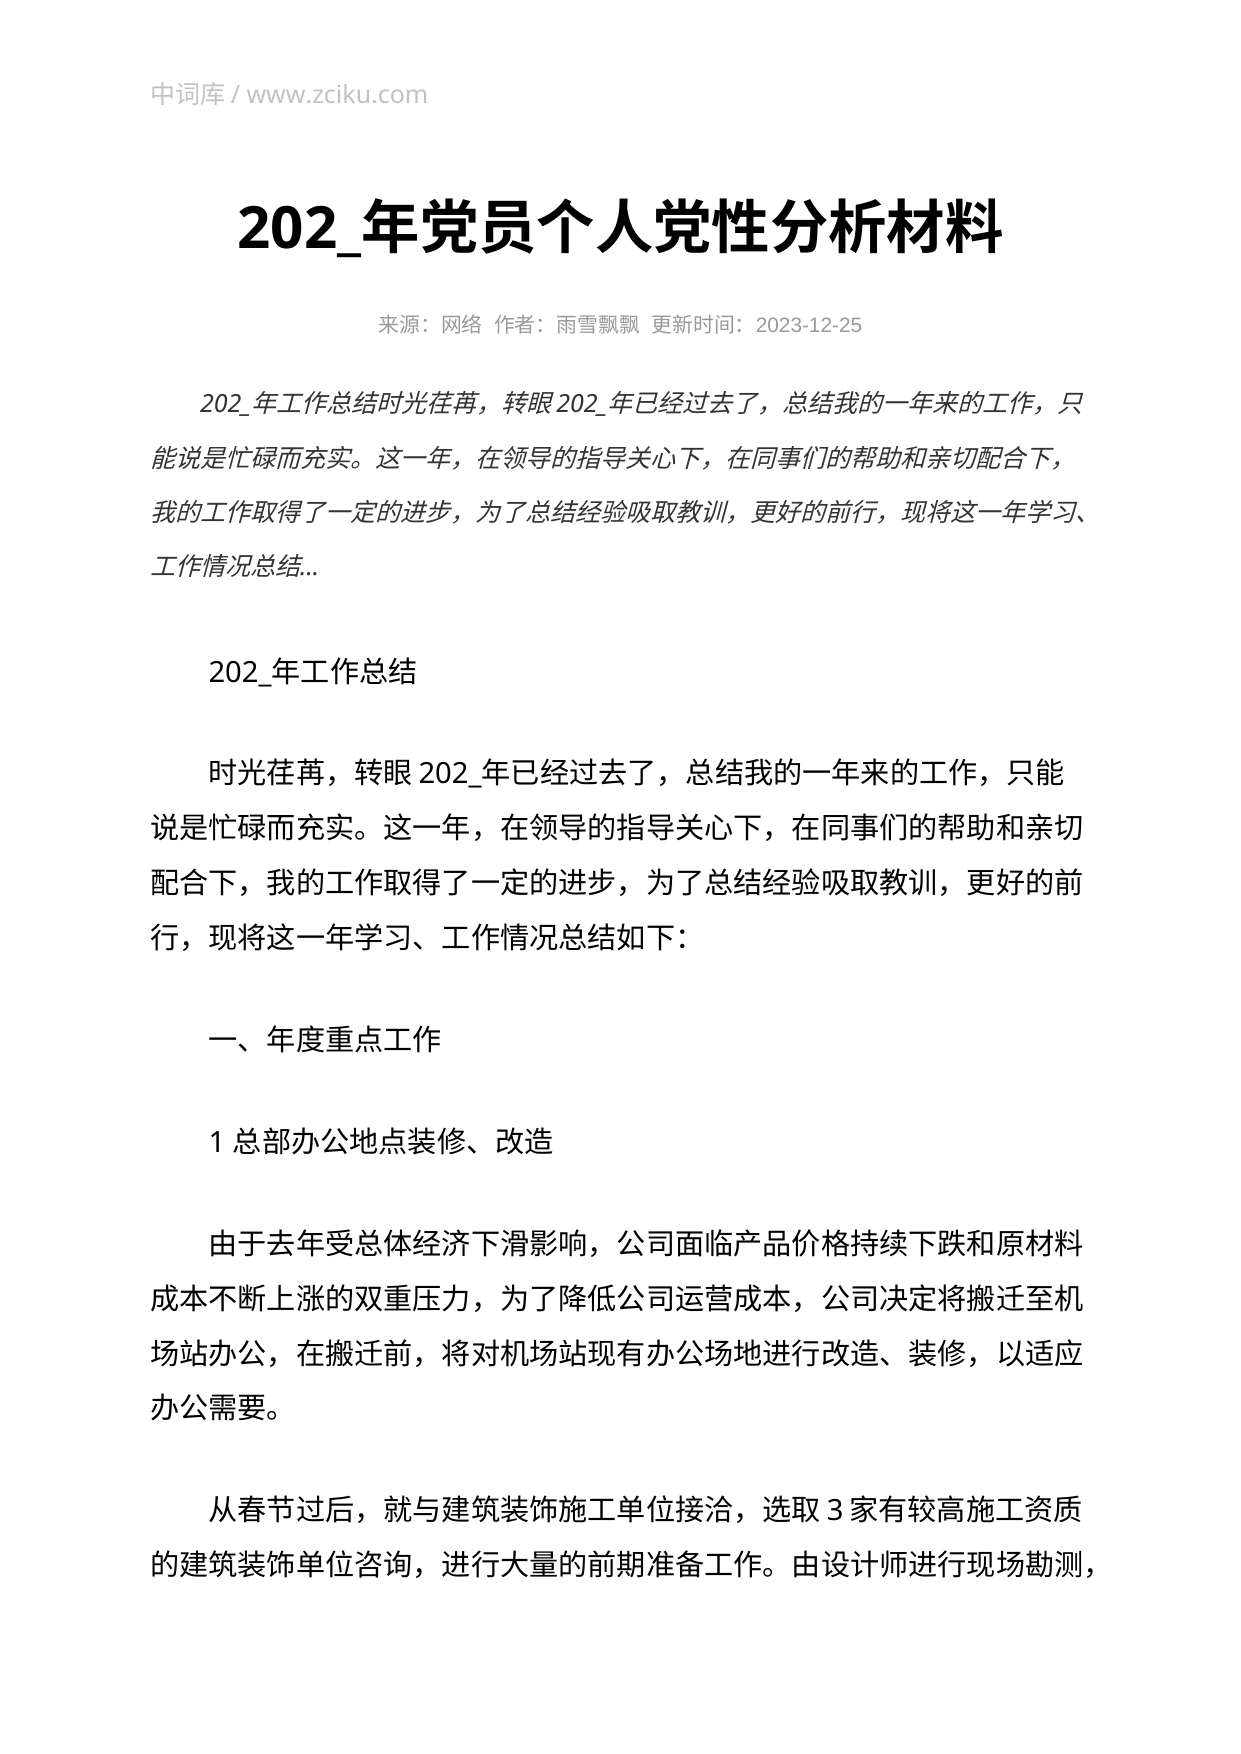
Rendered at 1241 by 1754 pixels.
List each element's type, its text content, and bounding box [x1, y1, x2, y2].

text 时光荏苒，转眼202_年已经过去了，总结我的一年来的工作，只能说是忙碌而充实。这一年，在领导的指导关心下，在同事们的帮助和亲切配合下，我的工作取得了一定的进步，为了总结经验吸取教训，更好的前行，现将这一年学习、工作情况总结如下： [150, 750, 1090, 957]
text 202_年工作总结时光荏苒，转眼202_年已经过去了，总结我的一年来的工作，只能说是忙碌而充实。这一年，在领导的指导关心下，在同事们的帮助和亲切配合下，我的工作取得了一定的进步，为了总结经验吸取教训，更好的前行，现将这一年学习、工作情况总结... [150, 384, 1090, 583]
text 202_年工作总结 [150, 648, 1090, 691]
text 1 总部办公地点装修、改造 [150, 1118, 1090, 1161]
text 来源：网络 作者：雨雪飘飘 更新时间：2023-12-25 [150, 313, 1090, 337]
text 由于去年受总体经济下滑影响，公司面临产品价格持续下跌和原材料成本不断上涨的双重压力，为了降低公司运营成本，公司决定将搬迁至机场站办公，在搬迁前，将对机场站现有办公场地进行改造、装修，以适应办公需要。 [150, 1220, 1090, 1427]
subtitle 202_年党员个人党性分析材料 [150, 181, 1090, 266]
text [150, 1487, 1090, 1584]
text 一、年度重点工作 [150, 1017, 1090, 1059]
